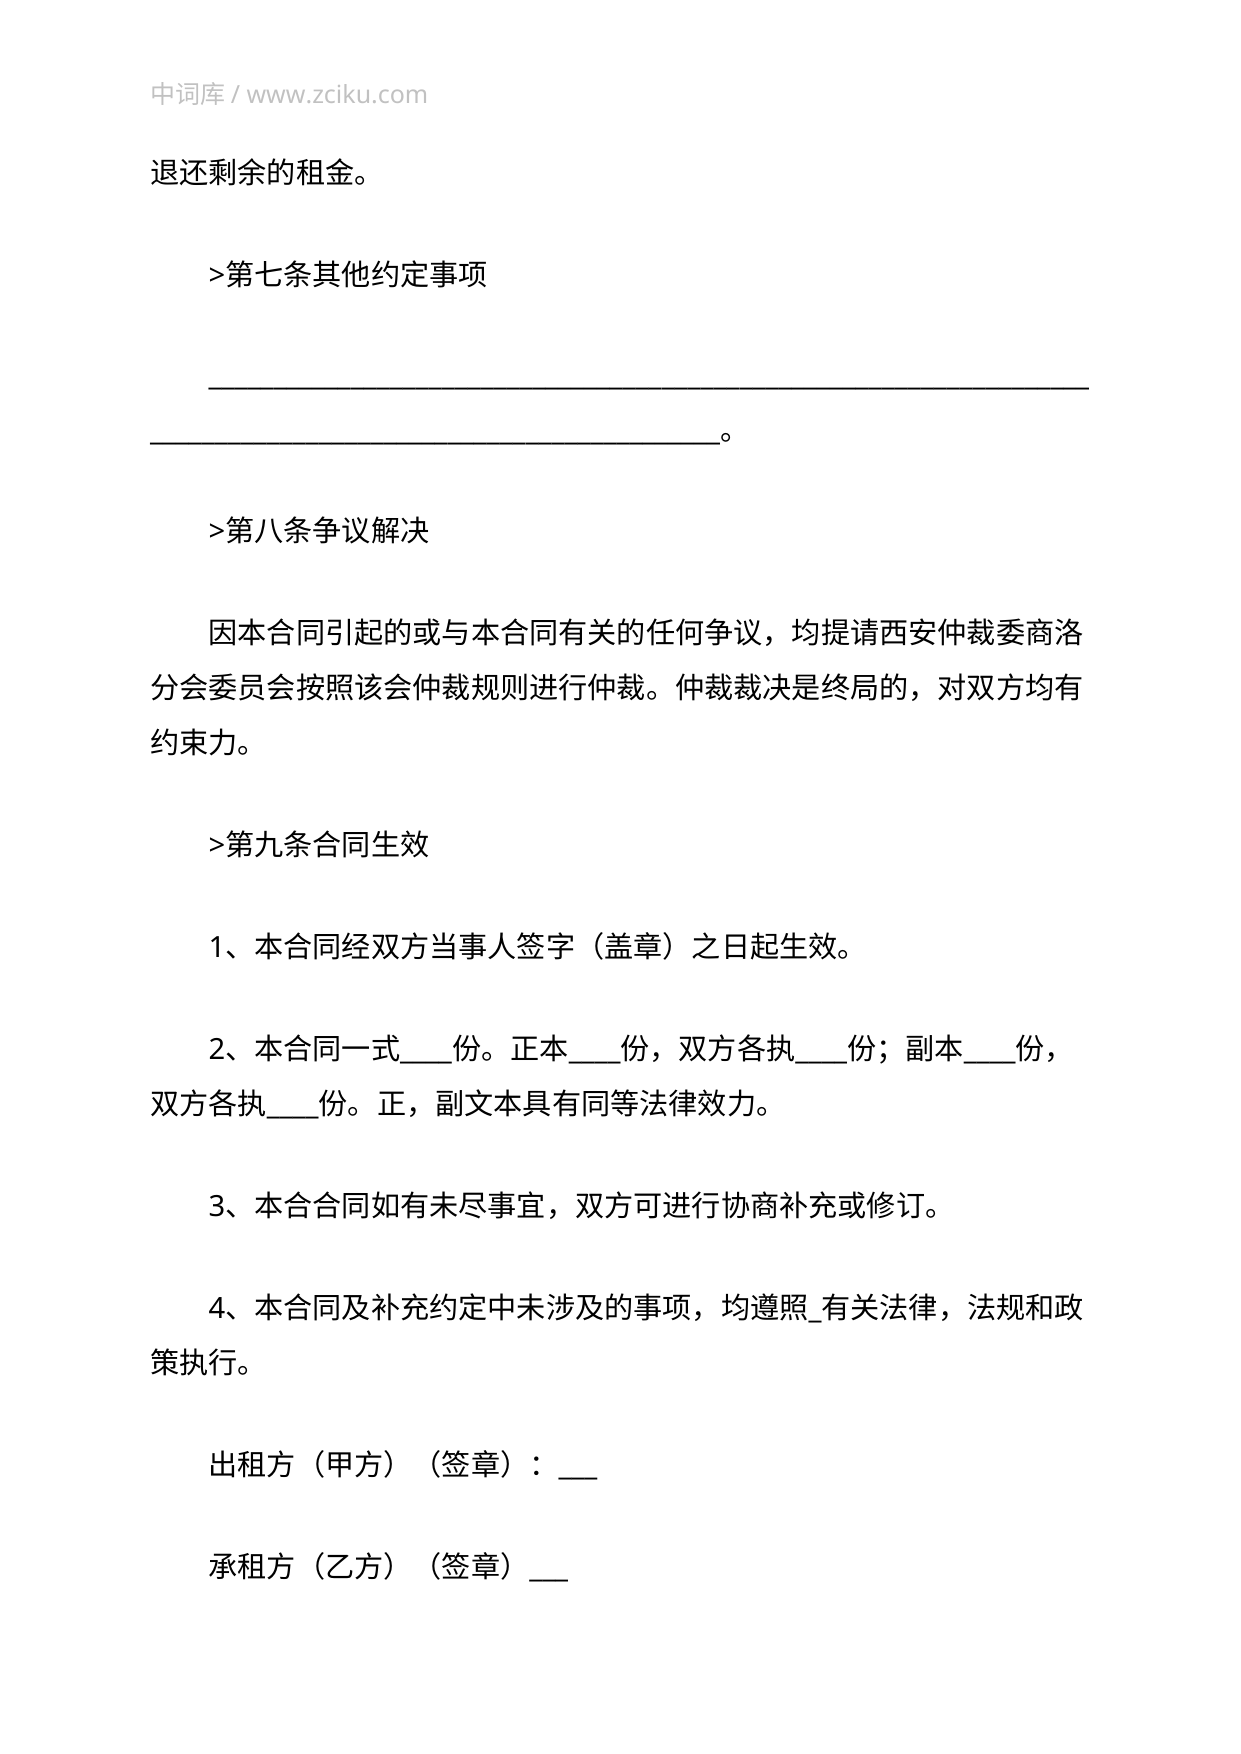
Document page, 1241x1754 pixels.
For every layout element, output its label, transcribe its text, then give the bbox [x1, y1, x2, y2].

text 出租方（甲方）（签章）：___ [150, 1441, 1090, 1484]
text >第九条合同生效 [150, 822, 1090, 864]
text 3、本合合同如有未尽事宜，双方可进行协商补充或修订。 [150, 1182, 1090, 1225]
text 因本合同引起的或与本合同有关的任何争议，均提请西安仲裁委商洛分会委员会按照该会仲裁规则进行仲裁。仲裁裁决是终局的，对双方均有约束力。 [150, 610, 1090, 762]
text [150, 150, 1090, 192]
text 4、本合同及补充约定中未涉及的事项，均遵照_有关法律，法规和政策执行。 [150, 1284, 1090, 1382]
text 承租方（乙方）（签章）___ [150, 1543, 1090, 1586]
text >第八条争议解决 [150, 508, 1090, 550]
text ________________________________________________________________________________________________________________。 [150, 354, 1090, 448]
text >第七条其他约定事项 [150, 252, 1090, 294]
text 2、本合同一式____份。正本____份，双方各执____份；副本____份，双方各执____份。正，副文本具有同等法律效力。 [150, 1026, 1090, 1123]
text 1、本合同经双方当事人签字（盖章）之日起生效。 [150, 923, 1090, 966]
